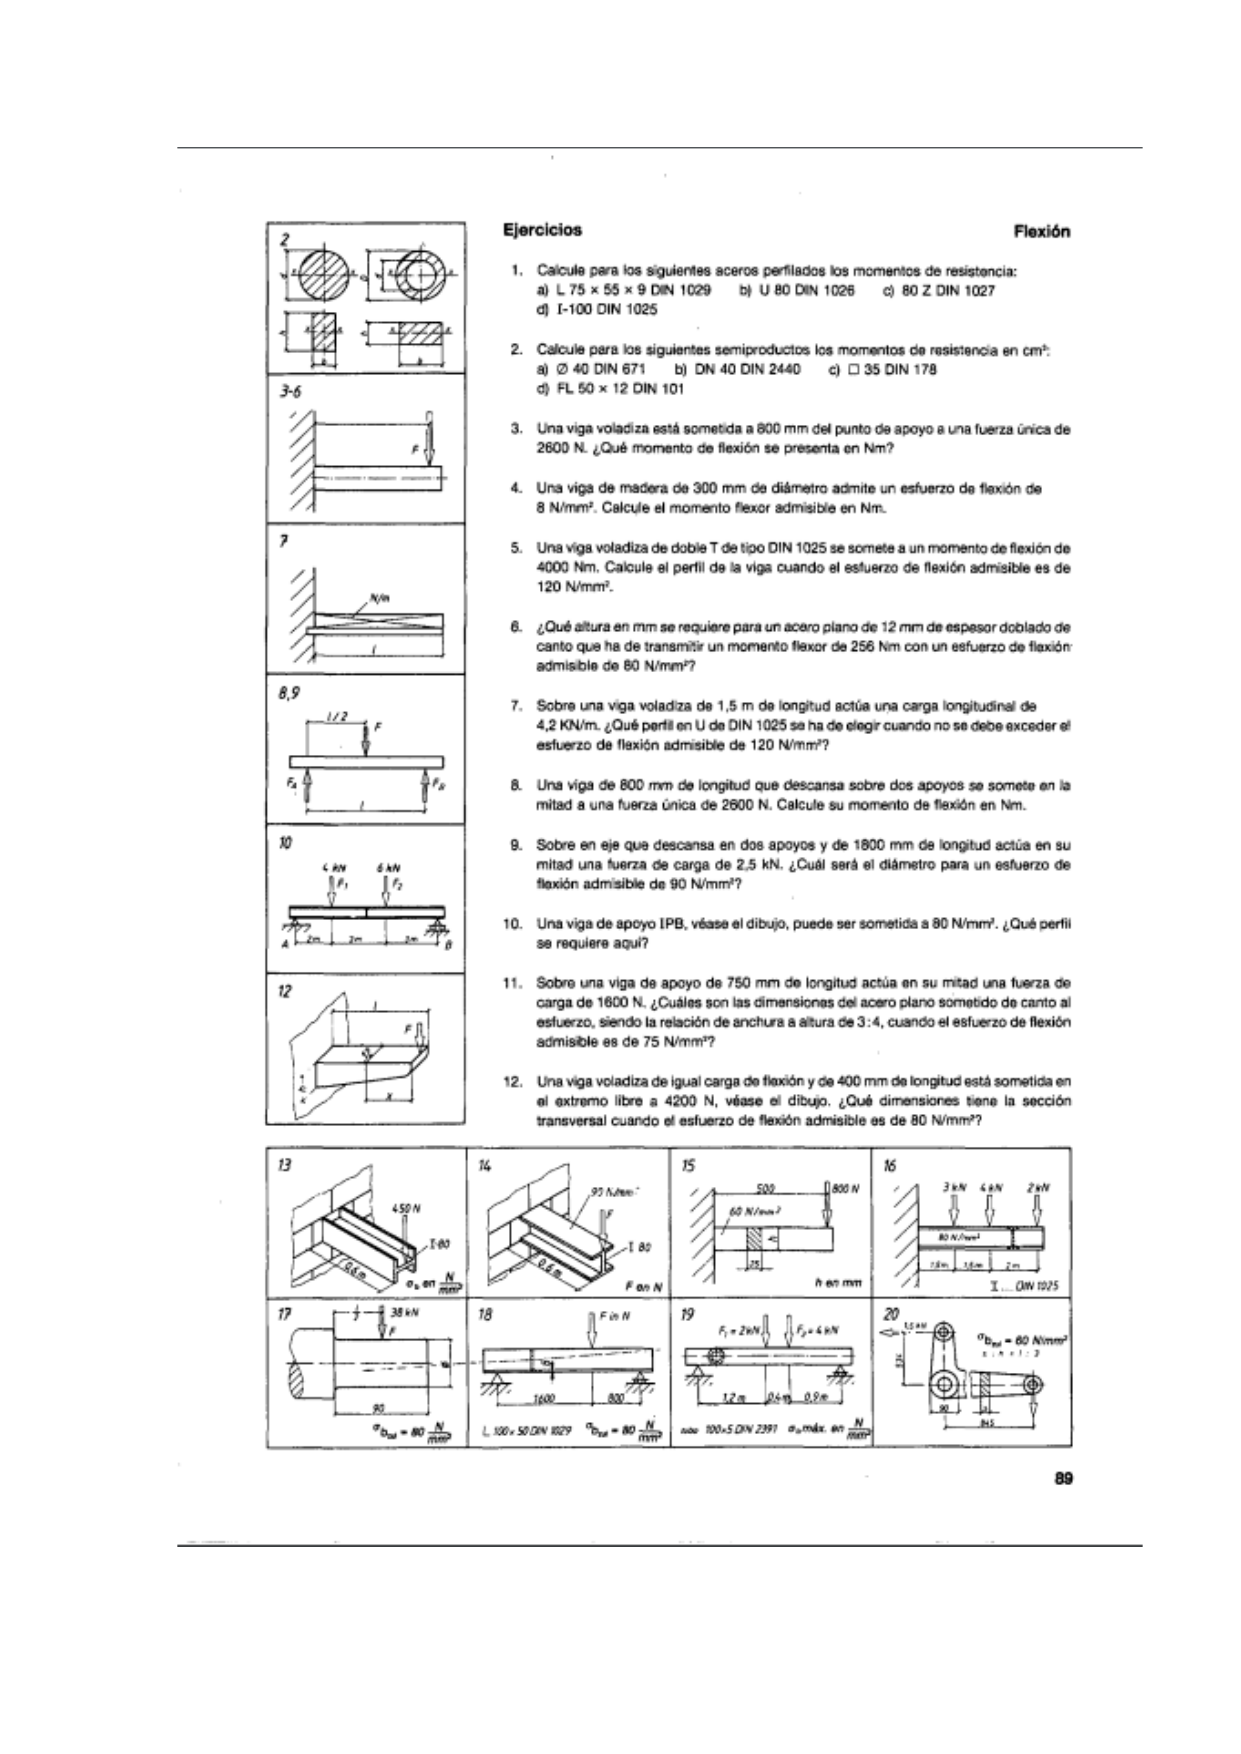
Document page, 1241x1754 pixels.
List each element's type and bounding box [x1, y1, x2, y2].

picture [177, 147, 1143, 1547]
